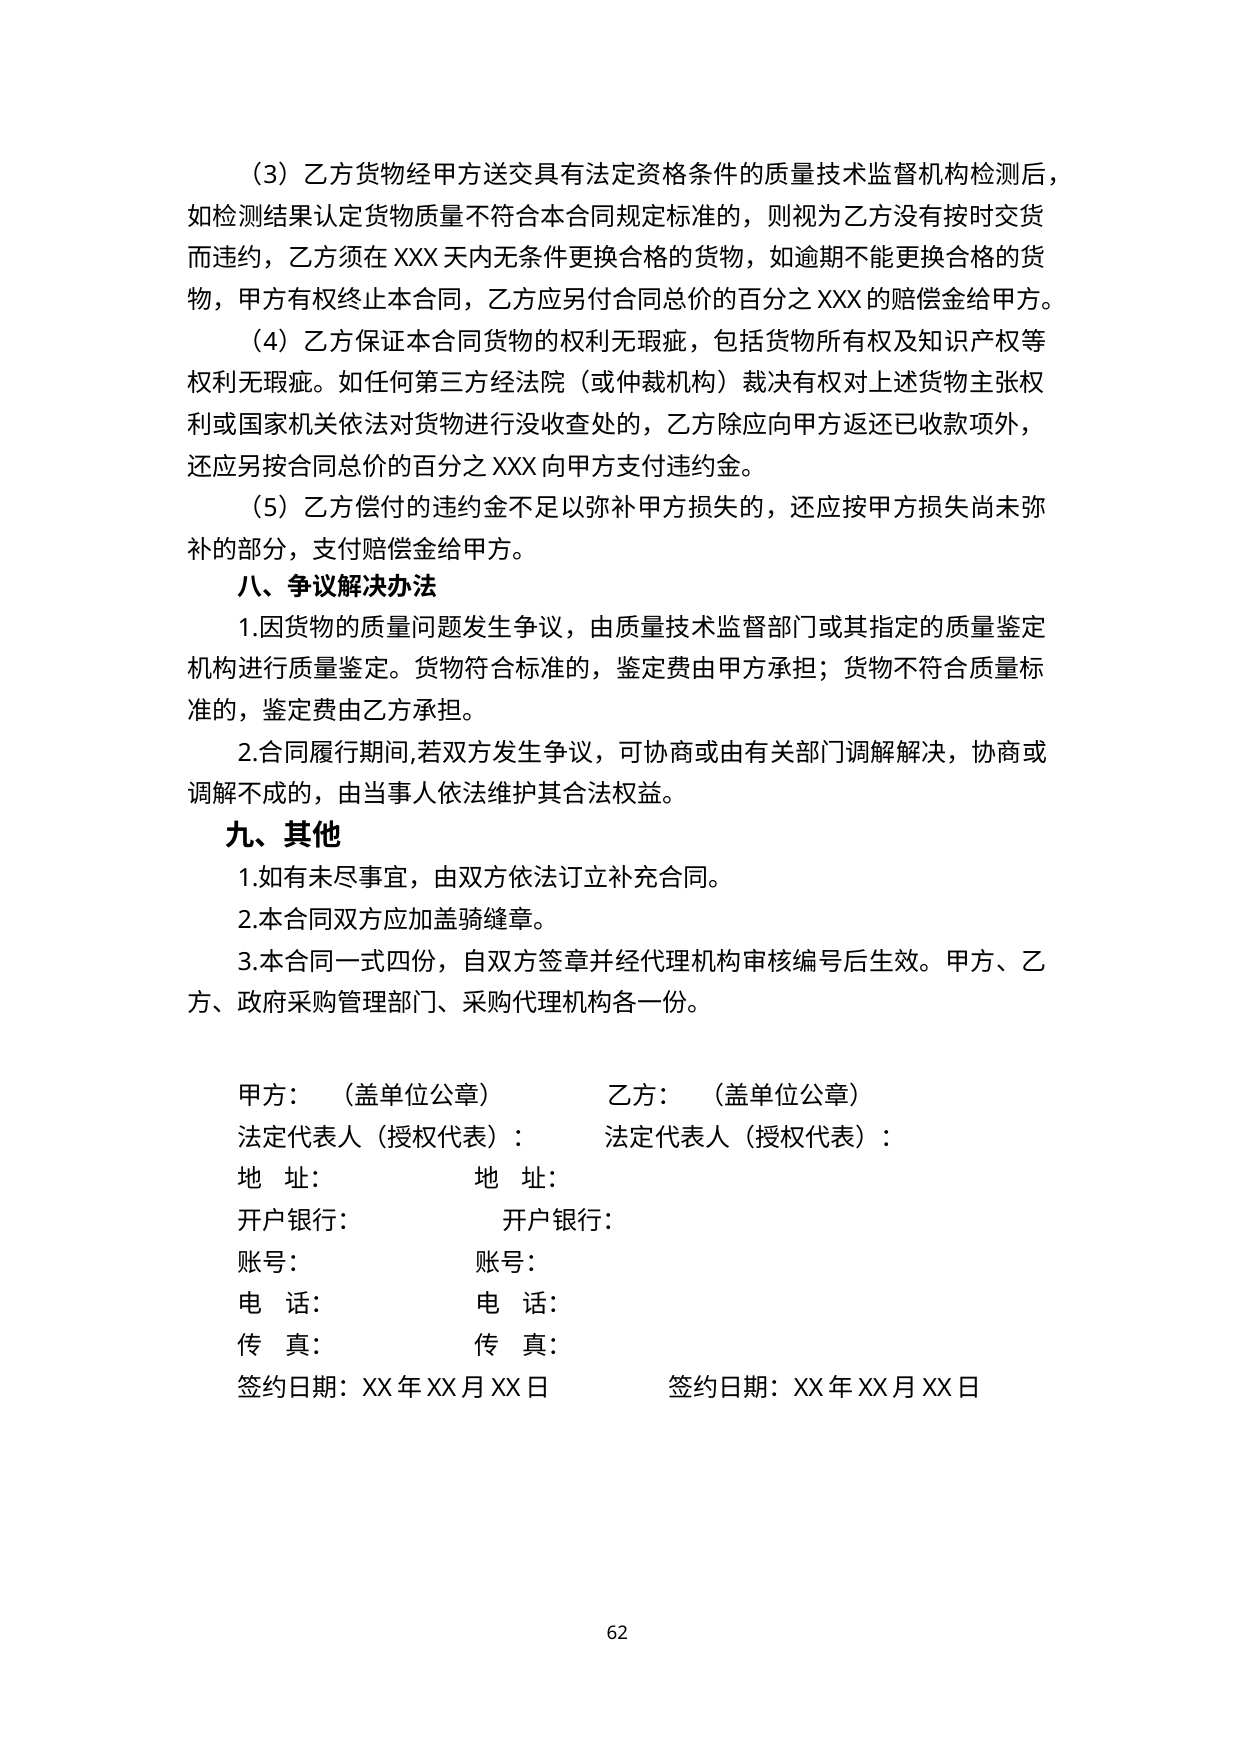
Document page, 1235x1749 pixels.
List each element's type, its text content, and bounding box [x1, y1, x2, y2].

text 开户银行： 开户银行： [187, 1196, 1047, 1238]
text 传 真： 传 真： [187, 1321, 1047, 1363]
text 2.合同履行期间,若双方发生争议，可协商或由有关部门调解解决，协商或调解不成的，由当事人依法维护其合法权益。 [187, 728, 1047, 811]
text 1.如有未尽事宜，由双方依法订立补充合同。 [187, 853, 1047, 895]
text 签约日期：XX年XX月XX日 签约日期：XX年XX月XX日 [187, 1363, 1047, 1404]
text （4）乙方保证本合同货物的权利无瑕疵，包括货物所有权及知识产权等权利无瑕疵。如任何第三方经法院（或仲裁机构）裁决有权对上述货物主张权利或国家机关依法对货物进行没收查处的，乙方除应向甲方返还已收款项外，还应另按合同总价的百分之XXX向甲方支付违约金。 [187, 317, 1047, 483]
text 八、争议解决办法 [187, 567, 1047, 603]
text 九、其他 [187, 811, 1047, 853]
text 甲方： （盖单位公章） 乙方： （盖单位公章） [187, 1071, 1047, 1113]
text 1.因货物的质量问题发生争议，由质量技术监督部门或其指定的质量鉴定机构进行质量鉴定。货物符合标准的，鉴定费由甲方承担；货物不符合质量标准的，鉴定费由乙方承担。 [187, 603, 1047, 728]
text 账号： 账号： [187, 1238, 1047, 1279]
text 电 话： 电 话： [187, 1279, 1047, 1321]
text 法定代表人（授权代表）： 法定代表人（授权代表）： [187, 1113, 1047, 1154]
text （3）乙方货物经甲方送交具有法定资格条件的质量技术监督机构检测后，如检测结果认定货物质量不符合本合同规定标准的，则视为乙方没有按时交货而违约，乙方须在XXX天内无条件更换合格的货物，如逾期不能更换合格的货物，甲方有权终止本合同，乙方应另付合同总价的百分之XXX的赔偿金给甲方。 [187, 150, 1047, 317]
text （5）乙方偿付的违约金不足以弥补甲方损失的，还应按甲方损失尚未弥补的部分，支付赔偿金给甲方。 [187, 483, 1047, 567]
text 地 址： 地 址： [187, 1154, 1047, 1196]
text 2.本合同双方应加盖骑缝章。 [187, 895, 1047, 937]
text 3.本合同一式四份，自双方签章并经代理机构审核编号后生效。甲方、乙方、政府采购管理部门、采购代理机构各一份。 [187, 937, 1047, 1020]
